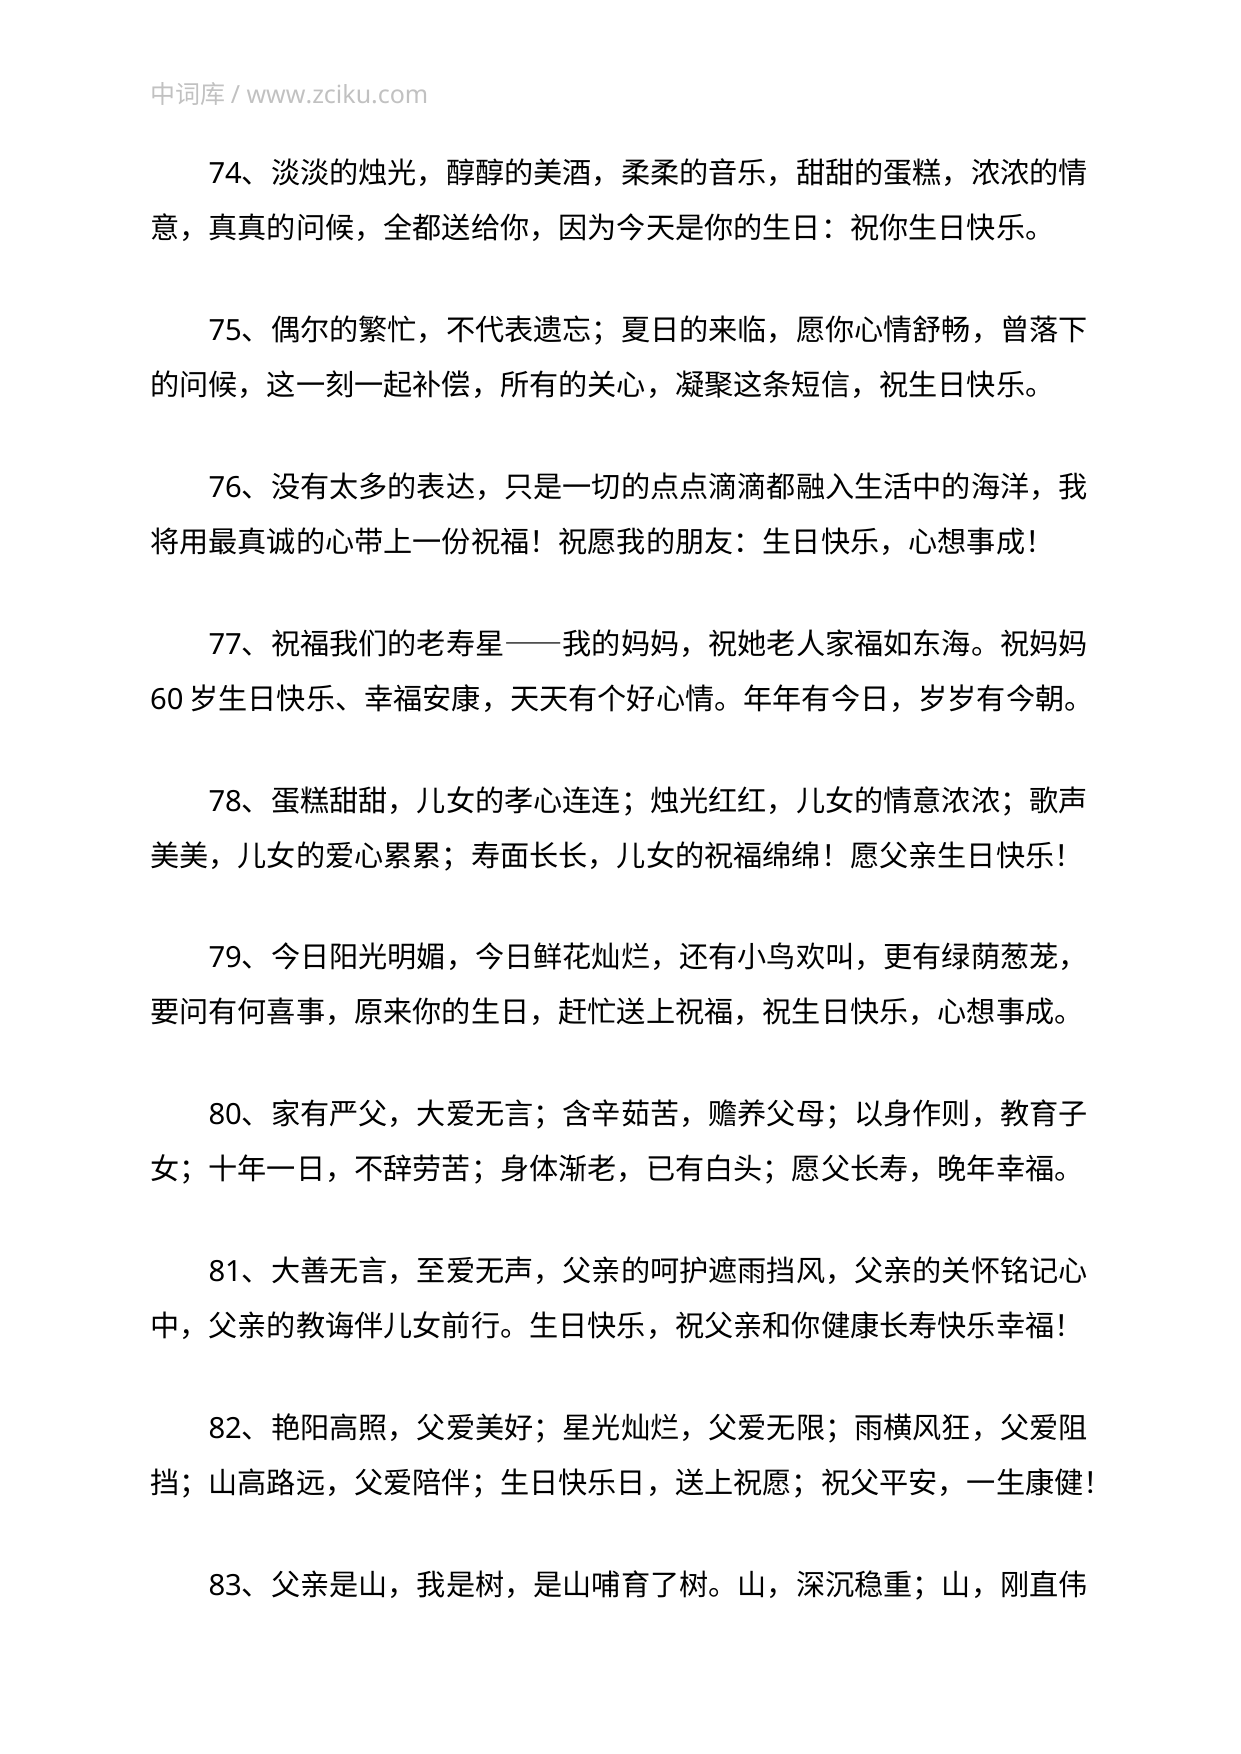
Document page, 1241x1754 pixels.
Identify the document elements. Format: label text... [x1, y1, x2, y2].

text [150, 1561, 1090, 1603]
text 82、艳阳高照，父爱美好；星光灿烂，父爱无限；雨横风狂，父爱阻挡；山高路远，父爱陪伴；生日快乐日，送上祝愿；祝父平安，一生康健！ [150, 1404, 1090, 1502]
text 78、蛋糕甜甜，儿女的孝心连连；烛光红红，儿女的情意浓浓；歌声美美，儿女的爱心累累；寿面长长，儿女的祝福绵绵！愿父亲生日快乐！ [150, 777, 1090, 874]
text 81、大善无言，至爱无声，父亲的呵护遮雨挡风，父亲的关怀铭记心中，父亲的教诲伴儿女前行。生日快乐，祝父亲和你健康长寿快乐幸福！ [150, 1248, 1090, 1345]
text 79、今日阳光明媚，今日鲜花灿烂，还有小鸟欢叫，更有绿荫葱茏，要问有何喜事，原来你的生日，赶忙送上祝福，祝生日快乐，心想事成。 [150, 934, 1090, 1031]
text 74、淡淡的烛光，醇醇的美酒，柔柔的音乐，甜甜的蛋糕，浓浓的情意，真真的问候，全都送给你，因为今天是你的生日：祝你生日快乐。 [150, 150, 1090, 247]
text 80、家有严父，大爱无言；含辛茹苦，赡养父母；以身作则，教育子女；十年一日，不辞劳苦；身体渐老，已有白头；愿父长寿，晚年幸福。 [150, 1091, 1090, 1188]
text 77、祝福我们的老寿星——我的妈妈，祝她老人家福如东海。祝妈妈60岁生日快乐、幸福安康，天天有个好心情。年年有今日，岁岁有今朝。 [150, 620, 1090, 718]
text 75、偶尔的繁忙，不代表遗忘；夏日的来临，愿你心情舒畅，曾落下的问候，这一刻一起补偿，所有的关心，凝聚这条短信，祝生日快乐。 [150, 307, 1090, 404]
text 76、没有太多的表达，只是一切的点点滴滴都融入生活中的海洋，我将用最真诚的心带上一份祝福！祝愿我的朋友：生日快乐，心想事成！ [150, 463, 1090, 561]
